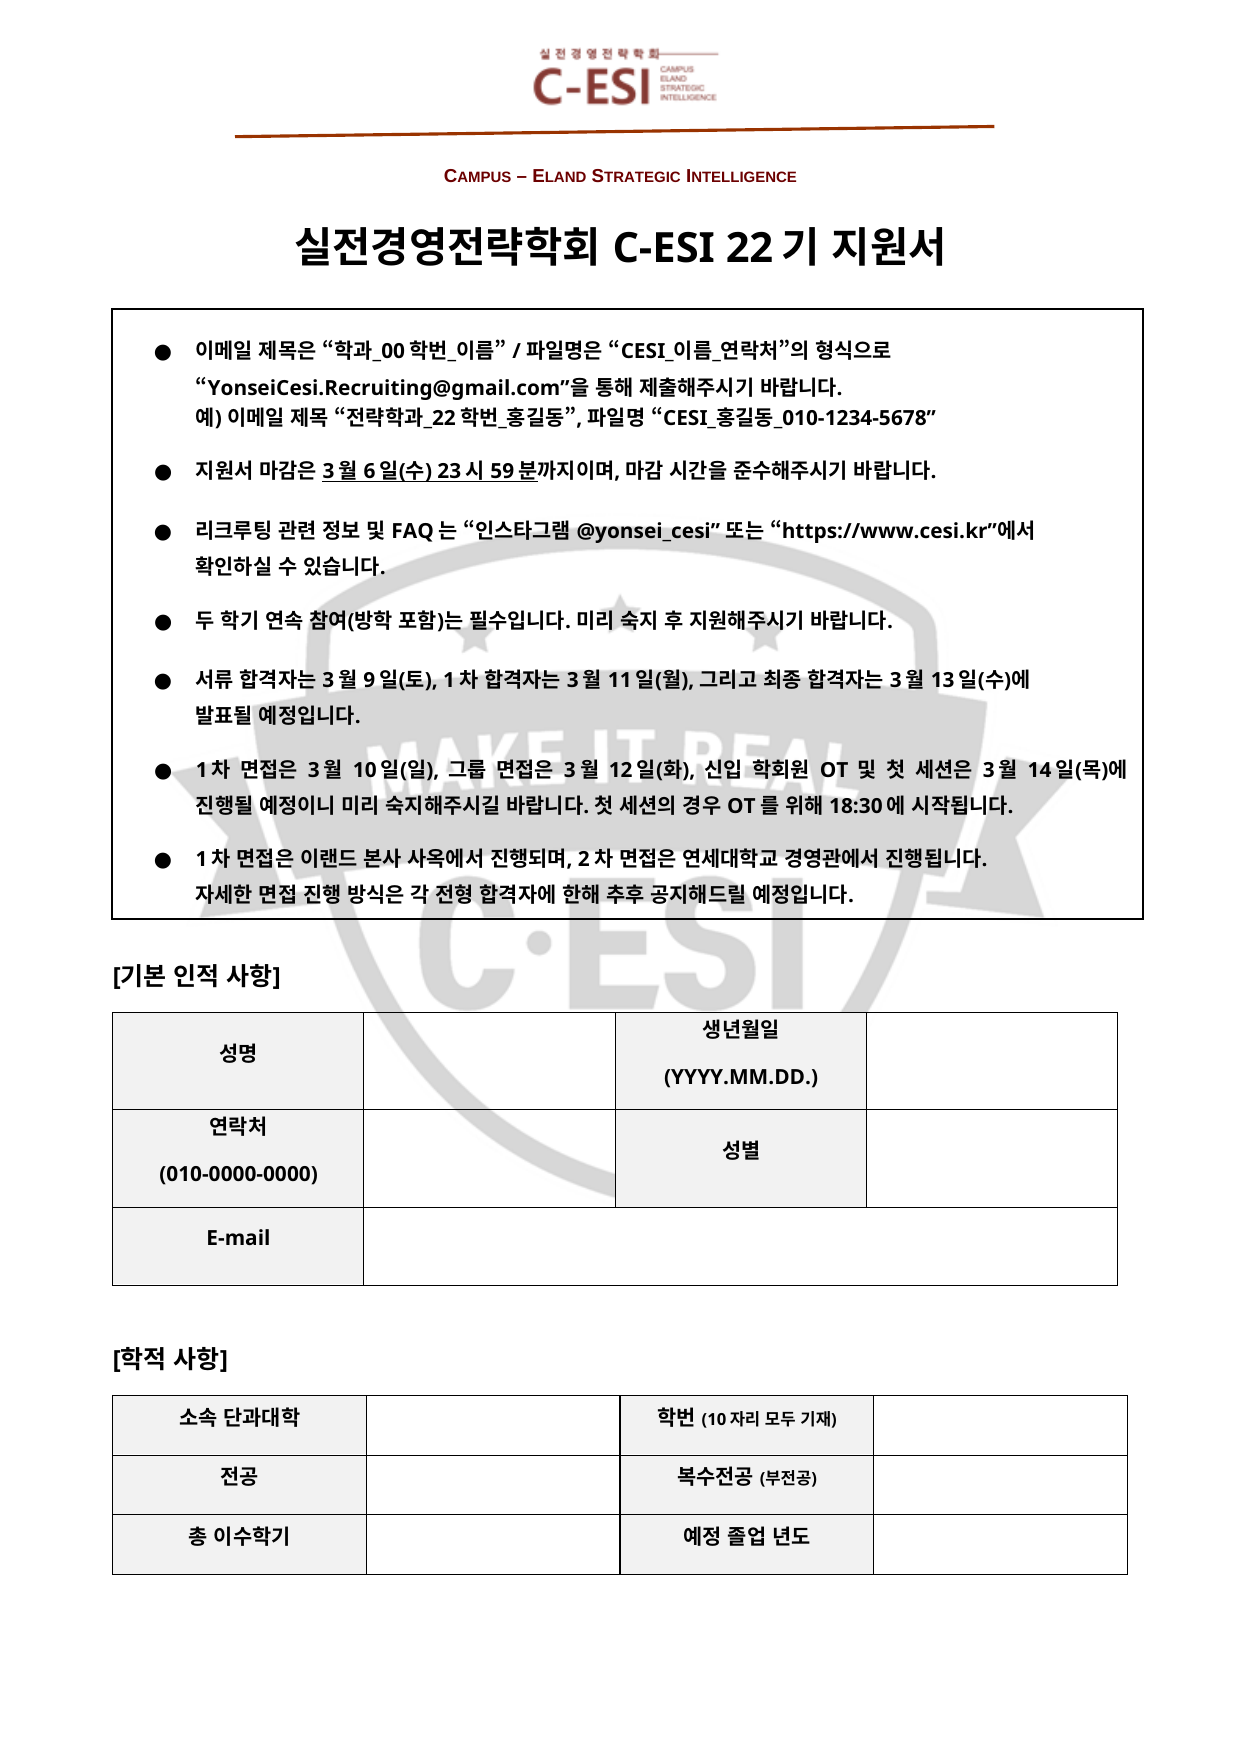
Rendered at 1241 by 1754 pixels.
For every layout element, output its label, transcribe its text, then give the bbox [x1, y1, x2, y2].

list 이메일 제목은 “학과_00학번_이름” / 파일명은 “CESI_이름_연락처”의 형식으로 “YonseiCesi.Recruiting@gmail.com”을 통해 제출해주시기 바랍니다. [154, 328, 1128, 401]
table_cell [874, 1515, 1127, 1574]
text [기본 인적 사항] [112, 956, 1128, 992]
table_cell 복수전공 (부전공) [621, 1456, 873, 1514]
table_cell 전공 [113, 1456, 366, 1514]
picture [57, 46, 1183, 1673]
text 예) 이메일 제목 “전략학과_22학번_홍길동”, 파일명 “CESI_홍길동_010-1234-5678” [195, 401, 1128, 431]
table_cell [367, 1456, 619, 1514]
list 지원서 마감은 3월 6일(수) 23시 59분까지이며, 마감 시간을 준수해주시기 바랍니다. [154, 448, 1128, 491]
text 발표될 예정입니다. [195, 699, 1128, 729]
list 두 학기 연속 참여(방학 포함)는 필수입니다. 미리 숙지 후 지원해주시기 바랍니다. [154, 597, 1128, 640]
table_cell 연락처 (010-0000-0000) [113, 1110, 363, 1207]
table_header 성명 [113, 1013, 363, 1109]
table_cell E-mail [113, 1208, 363, 1284]
list 1차 면접은 3월 10일(일), 그룹 면접은 3월 12일(화), 신입 학회원 OT 및 첫 세션은 3월 14일(목)에 진행될 예정이니 미리 숙지해주시길 바랍니다. 첫 세션의 경우 OT를 위해 18:30에 시작됩니다. [154, 746, 1128, 819]
table_cell 총 이수학기 [113, 1515, 366, 1574]
text 확인하실 수 있습니다. [195, 550, 1128, 581]
table_header [367, 1396, 619, 1454]
table_cell [364, 1110, 615, 1207]
table_header [874, 1396, 1127, 1454]
table_cell [867, 1110, 1117, 1207]
table_header 학번 (10자리 모두 기재) [621, 1396, 873, 1454]
table_header [867, 1013, 1117, 1109]
text 자세한 면접 진행 방식은 각 전형 합격자에 한해 추후 공지해드릴 예정입니다. [195, 879, 1128, 909]
list 서류 합격자는 3월 9일(토), 1차 합격자는 3월 11일(월), 그리고 최종 합격자는 3월 13일(수)에 [154, 657, 1128, 699]
list 1차 면접은 이랜드 본사 사옥에서 진행되며, 2차 면접은 연세대학교 경영관에서 진행됩니다. [154, 836, 1128, 879]
table_cell 성별 [616, 1110, 866, 1207]
table_header [364, 1013, 615, 1109]
table_header 소속 단과대학 [113, 1396, 366, 1454]
text 실전경영전략학회 C-ESI 22기 지원서 [112, 214, 1128, 275]
table_cell [874, 1456, 1127, 1514]
text [학적 사항] [112, 1339, 1128, 1375]
list 리크루팅 관련 정보 및 FAQ는 “인스타그램 @yonsei_cesi” 또는 “https://www.cesi.kr”에서 [154, 507, 1128, 550]
table_cell [364, 1208, 1117, 1284]
table_cell [367, 1515, 619, 1574]
table_cell 예정 졸업 년도 [621, 1515, 873, 1574]
text Campus – Eland Strategic Intelligence [112, 165, 1128, 187]
table_header 생년월일 (YYYY.MM.DD.) [616, 1013, 866, 1109]
